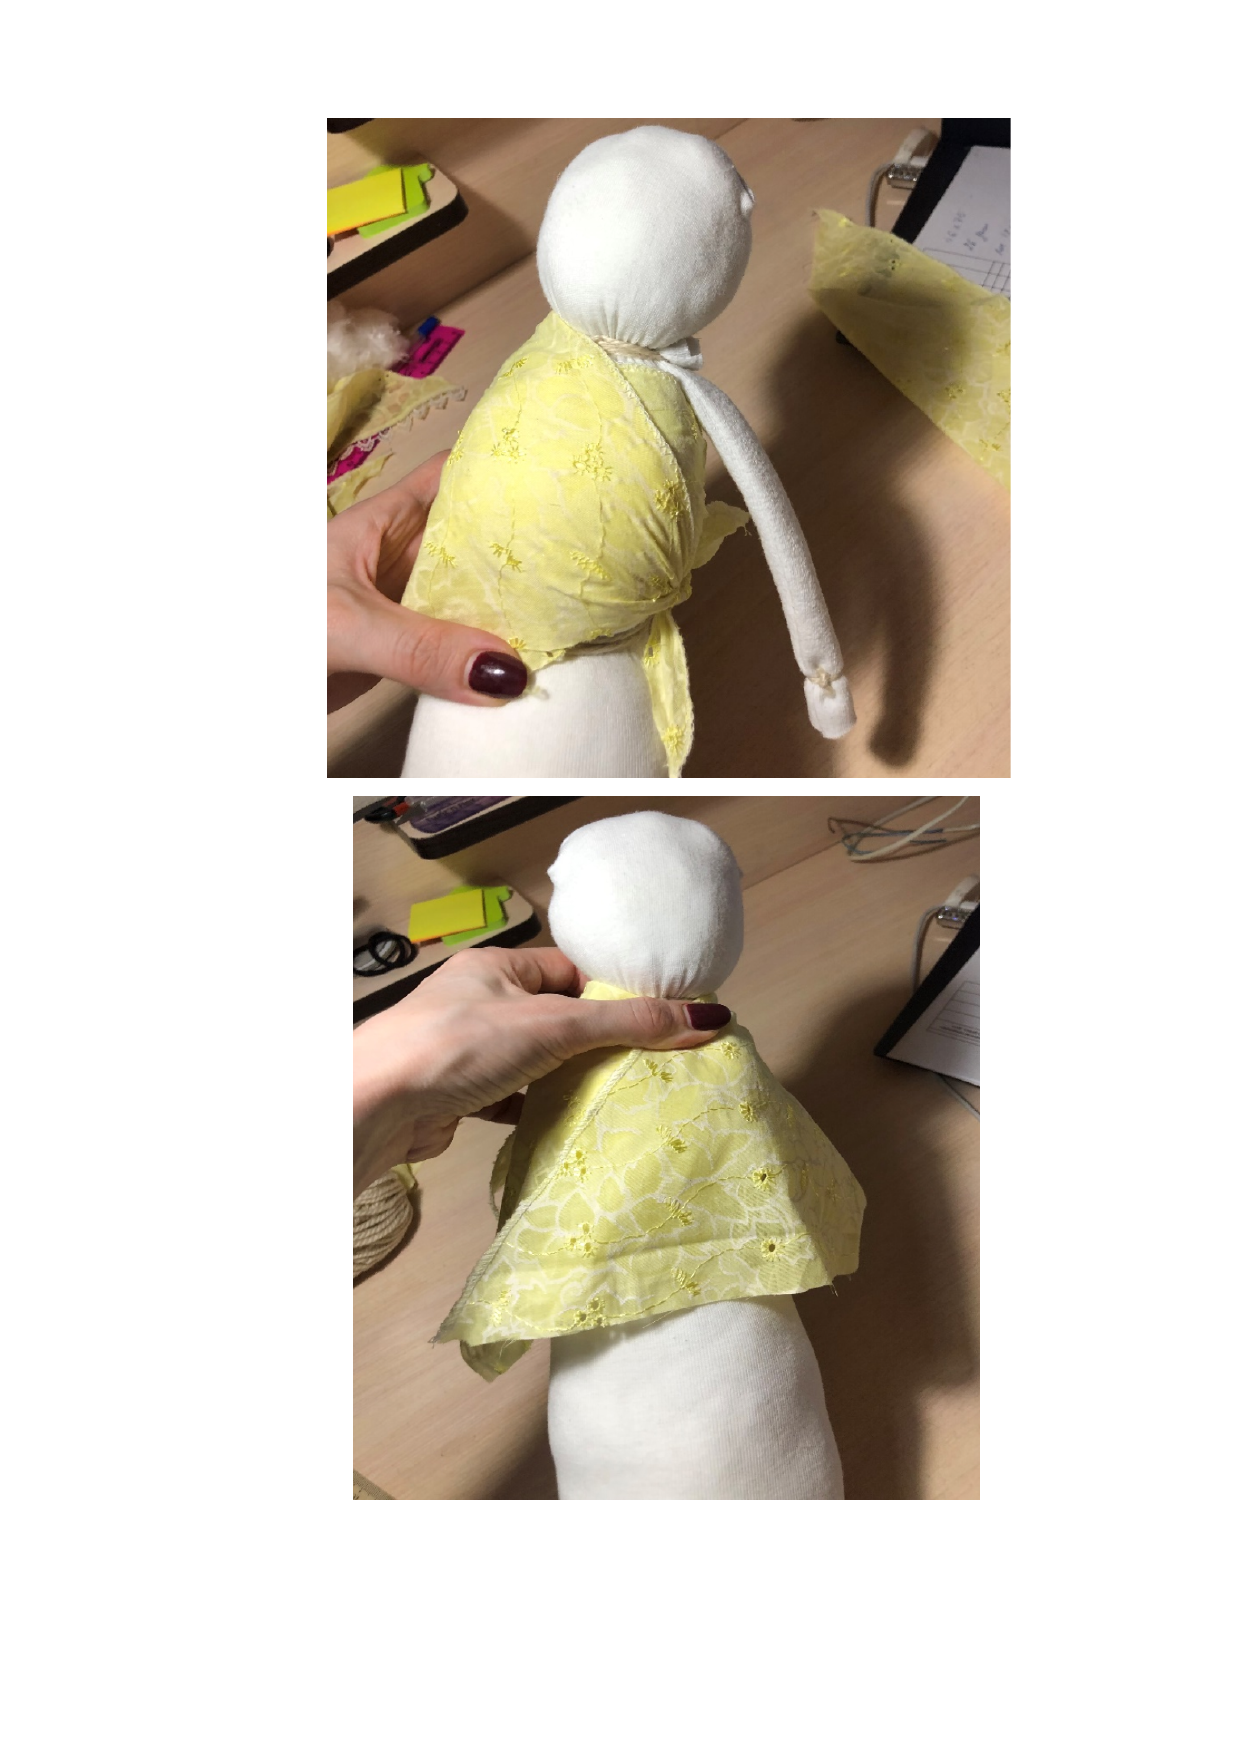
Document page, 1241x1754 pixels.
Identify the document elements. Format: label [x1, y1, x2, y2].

picture [353, 796, 980, 1500]
picture [327, 118, 1011, 778]
